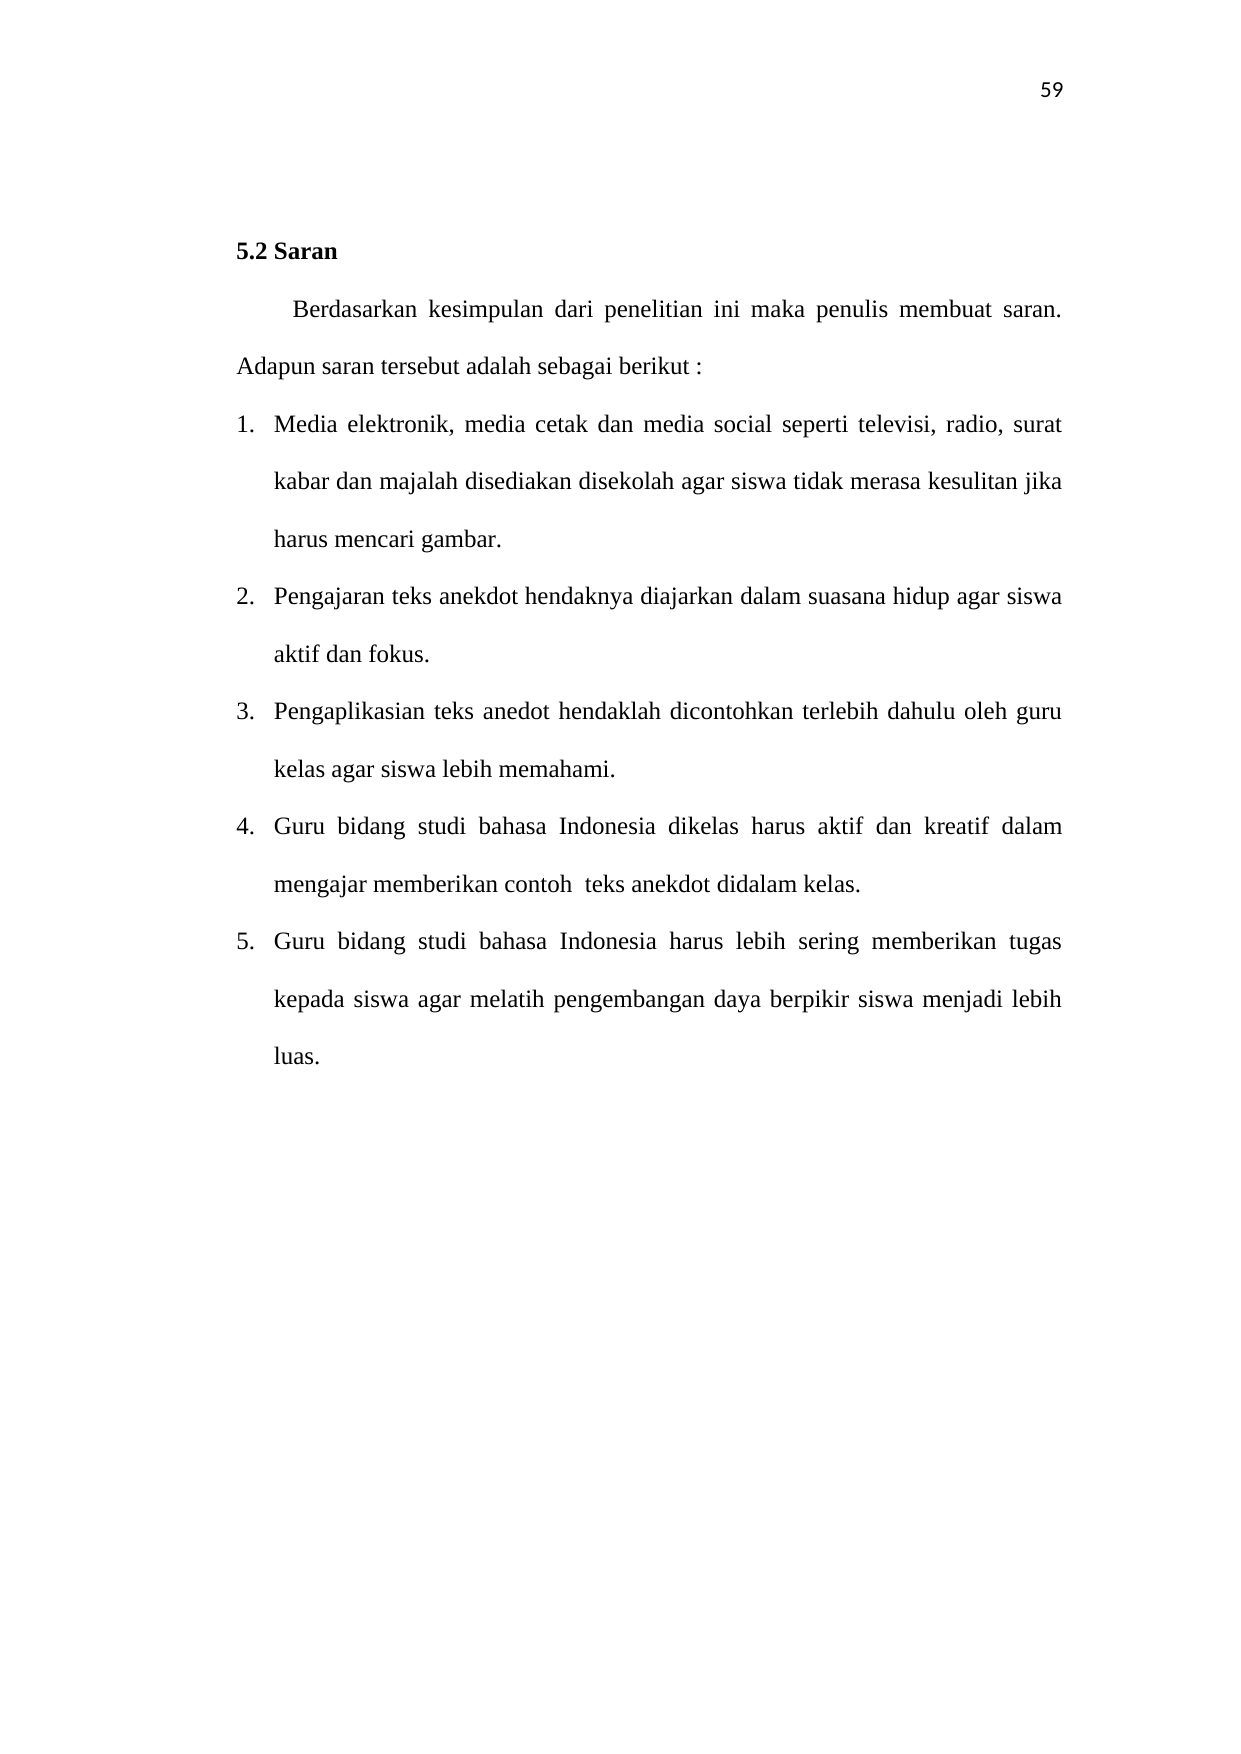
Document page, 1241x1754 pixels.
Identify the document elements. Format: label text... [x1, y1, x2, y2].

list Berdasarkan kesimpulan dari penelitian ini maka penulis membuat saran. Adapun saran tersebut adalah sebagai berikut : [236, 294, 1063, 380]
list Guru bidang studi bahasa Indonesia harus lebih sering memberikan tugas kepada siswa agar melatih pengembangan daya berpikir siswa menjadi lebih luas. [236, 926, 1063, 1070]
list Pengaplikasian teks anedot hendaklah dicontohkan terlebih dahulu oleh guru kelas agar siswa lebih memahami. [236, 696, 1063, 782]
list 5.2 Saran [236, 236, 1063, 265]
list Guru bidang studi bahasa Indonesia dikelas harus aktif dan kreatif dalam mengajar memberikan contoh teks anekdot didalam kelas. [236, 811, 1063, 897]
list Media elektronik, media cetak dan media social seperti televisi, radio, surat kabar dan majalah disediakan disekolah agar siswa tidak merasa kesulitan jika harus mencari gambar. [236, 409, 1063, 552]
list Pengajaran teks anekdot hendaknya diajarkan dalam suasana hidup agar siswa aktif dan fokus. [236, 581, 1063, 667]
